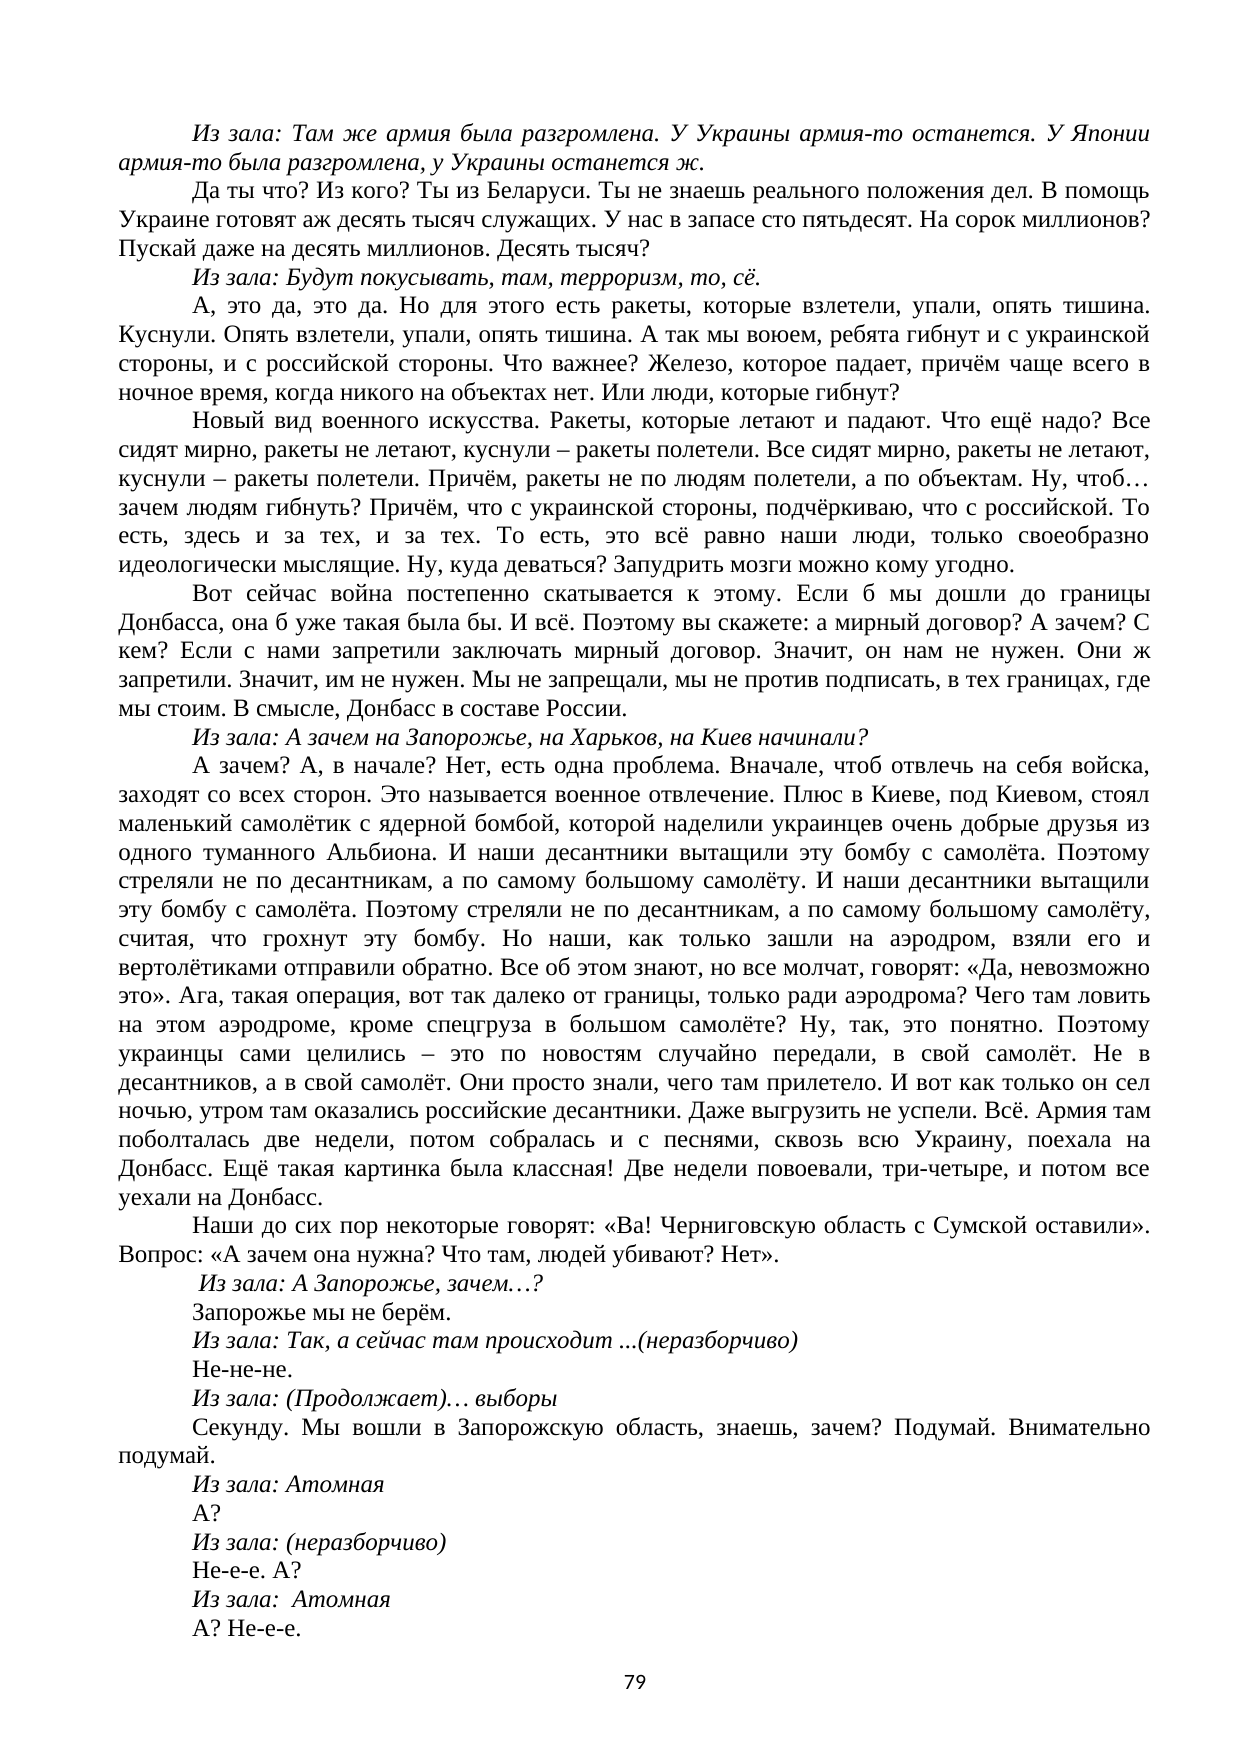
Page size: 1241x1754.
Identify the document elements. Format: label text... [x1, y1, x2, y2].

text Вот сейчас война постепенно скатывается к этому. Если б мы дошли до границы Донбасса, она б уже такая была бы. И всё. Поэтому вы скажете: а мирный договор? А зачем? С кем? Если с нами запретили заключать мирный договор. Значит, он нам не нужен. Они ж запретили. Значит, им не нужен. Мы не запрещали, мы не против подписать, в тех границах, где мы стоим. В смысле, Донбасс в составе России. [118, 578, 1152, 722]
text Запорожье мы не берём. [118, 1297, 1152, 1326]
text А, это да, это да. Но для этого есть ракеты, которые взлетели, упали, опять тишина. Куснули. Опять взлетели, упали, опять тишина. А так мы воюем, ребята гибнут и с украинской стороны, и с российской стороны. Что важнее? Железо, которое падает, причём чаще всего в ночное время, когда никого на объектах нет. Или люди, которые гибнут? [118, 291, 1152, 406]
text Из зала: Атомная [118, 1469, 1152, 1498]
text Да ты что? Из кого? Ты из Беларуси. Ты не знаешь реального положения дел. В помощь Украине готовят аж десять тысяч служащих. У нас в запасе сто пятьдесят. На сорок миллионов? Пускай даже на десять миллионов. Десять тысяч? [118, 176, 1152, 262]
text Из зала: (неразборчиво) [118, 1527, 1152, 1556]
text Из зала: Так, а сейчас там происходит ...(неразборчиво) [118, 1326, 1152, 1354]
text А? [118, 1498, 1152, 1527]
text Из зала: Будут покусывать, там, терроризм, то, сё. [118, 262, 1152, 291]
text Из зала: Атомная [118, 1584, 1152, 1613]
text А зачем? А, в начале? Нет, есть одна проблема. Вначале, чтоб отвлечь на себя войска, заходят со всех сторон. Это называется военное отвлечение. Плюс в Киеве, под Киевом, стоял маленький самолётик с ядерной бомбой, которой наделили украинцев очень добрые друзья из одного туманного Альбиона. И наши десантники вытащили эту бомбу с самолёта. Поэтому стреляли не по десантникам, а по самому большому самолёту. И наши десантники вытащили эту бомбу с самолёта. Поэтому стреляли не по десантникам, а по самому большому самолёту, считая, что грохнут эту бомбу. Но наши, как только зашли на аэродром, взяли его и вертолётиками отправили обратно. Все об этом знают, но все молчат, говорят: «Да, невозможно это». Ага, такая операция, вот так далеко от границы, только ради аэродрома? Чего там ловить на этом аэродроме, кроме спецгруза в большом самолёте? Ну, так, это понятно. Поэтому украинцы сами целились – это по новостям случайно передали, в свой самолёт. Не в десантников, а в свой самолёт. Они просто знали, чего там прилетело. И вот как только он сел ночью, утром там оказались российские десантники. Даже выгрузить не успели. Всё. Армия там поболталась две недели, потом собралась и с песнями, сквозь всю Украину, поехала на Донбасс. Ещё такая картинка была классная! Две недели повоевали, три-четыре, и потом все уехали на Донбасс. [118, 751, 1152, 1211]
text Новый вид военного искусства. Ракеты, которые летают и падают. Что ещё надо? Все сидят мирно, ракеты не летают, куснули – ракеты полетели. Все сидят мирно, ракеты не летают, куснули – ракеты полетели. Причём, ракеты не по людям полетели, а по объектам. Ну, чтоб… зачем людям гибнуть? Причём, что с украинской стороны, подчёркиваю, что с российской. То есть, здесь и за тех, и за тех. То есть, это всё равно наши люди, только своеобразно идеологически мыслящие. Ну, куда деваться? Запудрить мозги можно кому угодно. [118, 406, 1152, 578]
text Не-не-не. [118, 1354, 1152, 1383]
text Секунду. Мы вошли в Запорожскую область, знаешь, зачем? Подумай. Внимательно подумай. [118, 1412, 1152, 1469]
text Из зала: (Продолжает)… выборы [118, 1383, 1152, 1412]
text Из зала: А Запорожье, зачем…? [118, 1268, 1152, 1297]
text Наши до сих пор некоторые говорят: «Ва! Черниговскую область с Сумской оставили». Вопрос: «А зачем она нужна? Что там, людей убивают? Нет». [118, 1211, 1152, 1268]
text Не-е-е. А? [118, 1556, 1152, 1584]
text Из зала: А зачем на Запорожье, на Харьков, на Киев начинали? [118, 722, 1152, 751]
text Из зала: Там же армия была разгромлена. У Украины армия-то останется. У Японии армия-то была разгромлена, у Украины останется ж. [118, 118, 1152, 176]
text А? Не-е-е. [118, 1613, 1152, 1642]
